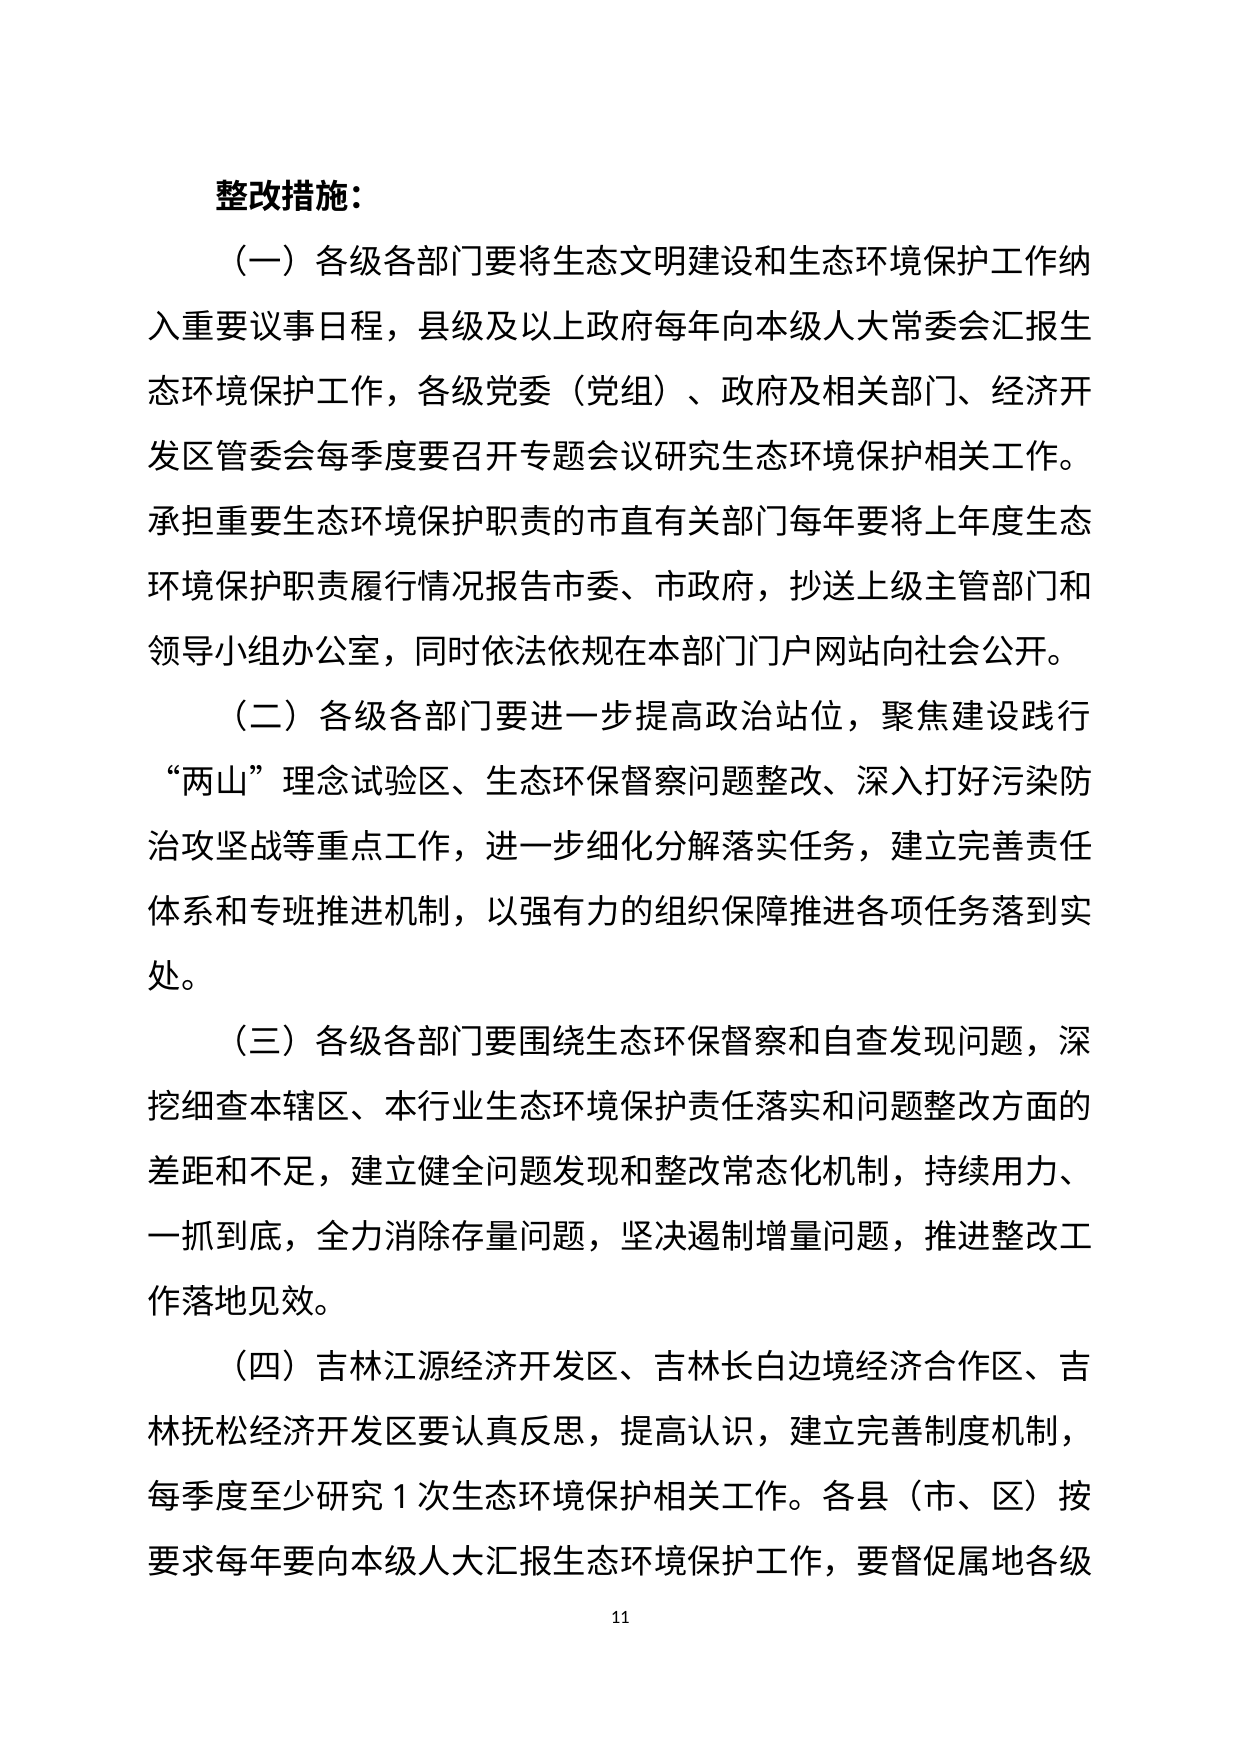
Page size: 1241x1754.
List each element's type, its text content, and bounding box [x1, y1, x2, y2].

text 整改措施： [148, 161, 1092, 226]
text （二）各级各部门要进一步提高政治站位，聚焦建设践行“两山”理念试验区、生态环保督察问题整改、深入打好污染防治攻坚战等重点工作，进一步细化分解落实任务，建立完善责任体系和专班推进机制，以强有力的组织保障推进各项任务落到实处。 [148, 681, 1092, 1006]
text （一）各级各部门要将生态文明建设和生态环境保护工作纳入重要议事日程，县级及以上政府每年向本级人大常委会汇报生态环境保护工作，各级党委（党组）、政府及相关部门、经济开发区管委会每季度要召开专题会议研究生态环境保护相关工作。承担重要生态环境保护职责的市直有关部门每年要将上年度生态环境保护职责履行情况报告市委、市政府，抄送上级主管部门和领导小组办公室，同时依法依规在本部门门户网站向社会公开。 [148, 226, 1092, 681]
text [148, 1331, 1092, 1591]
text （三）各级各部门要围绕生态环保督察和自查发现问题，深挖细查本辖区、本行业生态环境保护责任落实和问题整改方面的差距和不足，建立健全问题发现和整改常态化机制，持续用力、一抓到底，全力消除存量问题，坚决遏制增量问题，推进整改工作落地见效。 [148, 1006, 1092, 1331]
